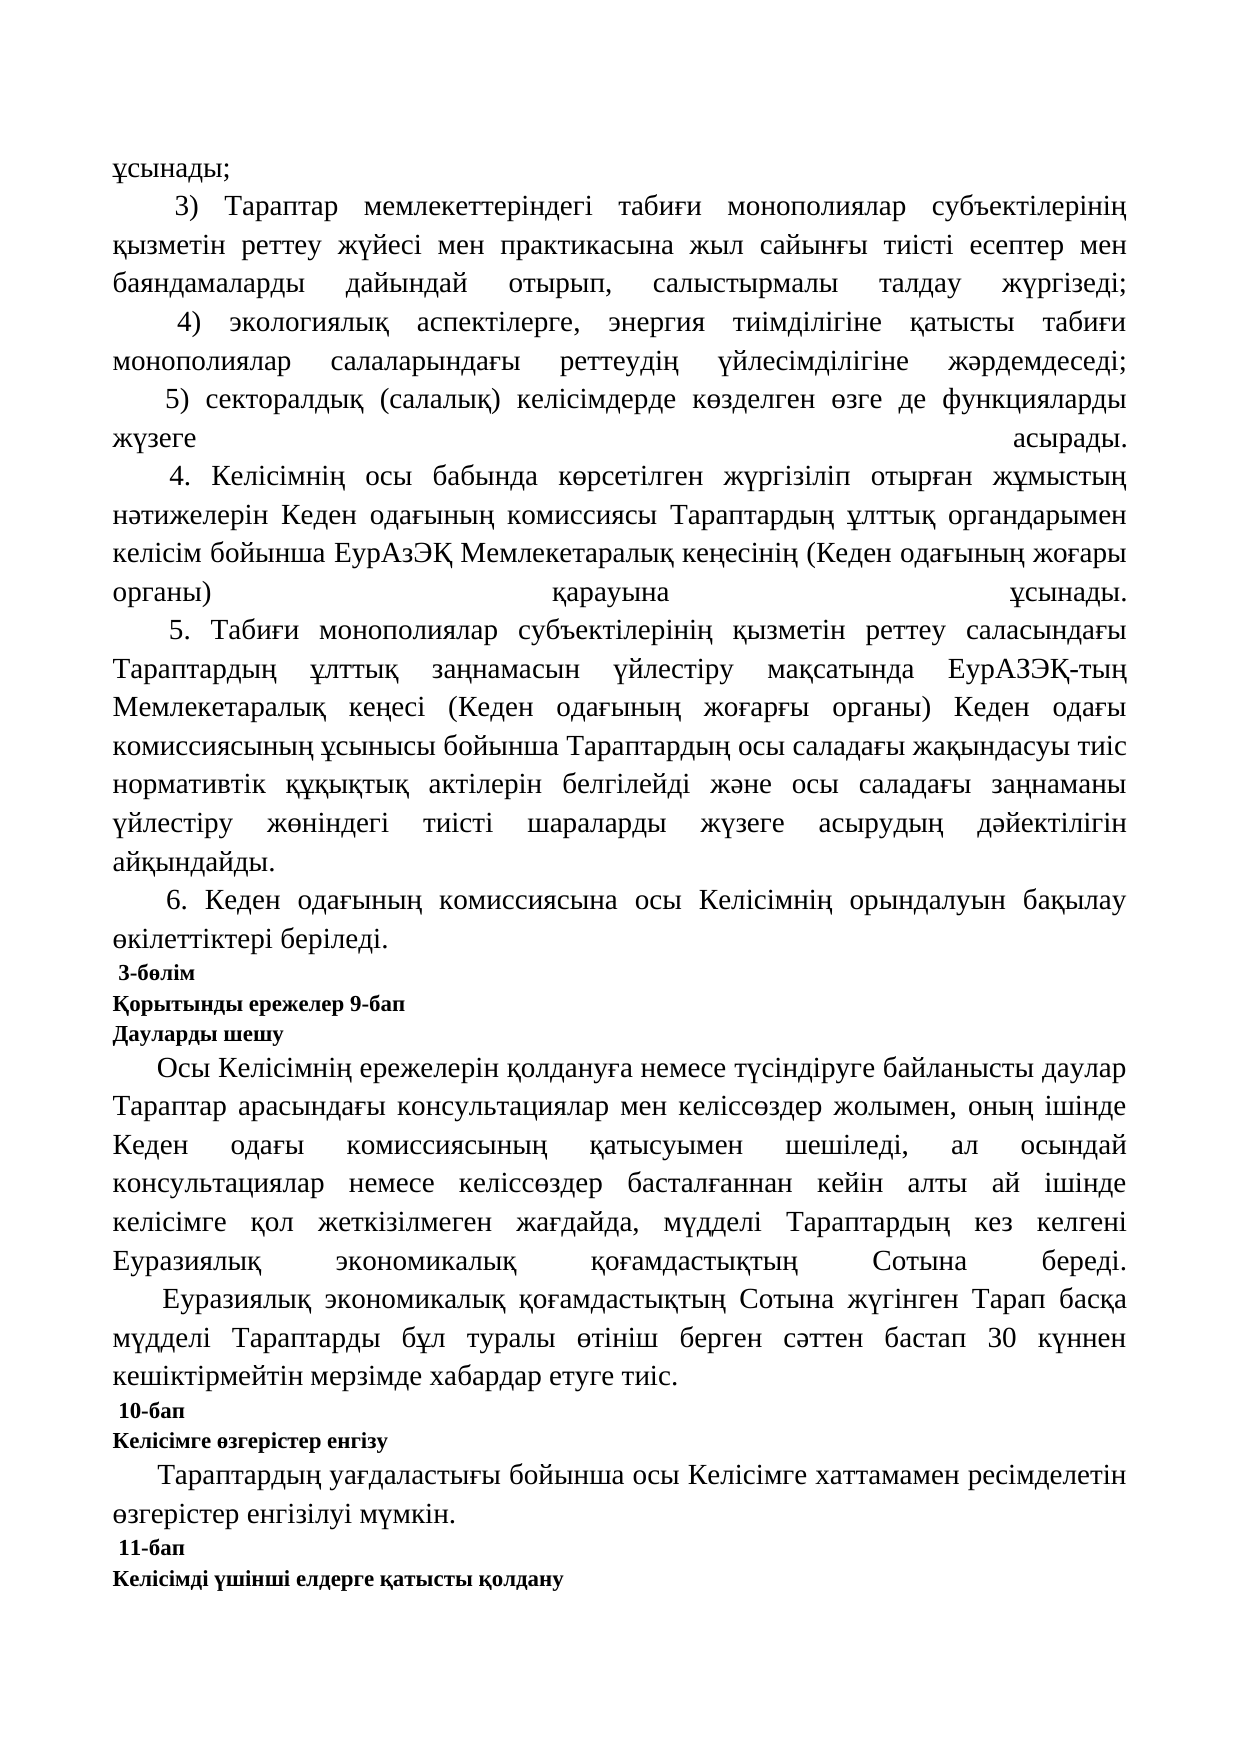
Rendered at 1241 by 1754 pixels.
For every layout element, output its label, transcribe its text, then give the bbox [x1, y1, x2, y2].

text Осы Келісімнің ережелерін қолдануға немесе түсіндіруге байланысты даулар Тараптар арасындағы консультациялар мен келіссөздер жолымен, оның ішінде Кеден одағы комиссиясының қатысуымен шешіледі, ал осындай консультациялар немесе келіссөздер басталғаннан кейін алты ай ішінде келісімге қол жеткізілмеген жағдайда, мүдделі Тараптардың кез келгені Еуразиялық экономикалық қоғамдастықтың Сотына береді. Еуразиялық экономикалық қоғамдастықтың Сотына жүгінген Тарап басқа мүдделі Тараптарды бұл туралы өтініш берген сәттен бастап 30 күннен кешіктірмейтін мерзімде хабардар етуге тиіс. [112, 1050, 1128, 1392]
text 3-бөлім Қорытынды ережелер 9-бап Дауларды шешу [112, 959, 1128, 1046]
text 10-бап Келісімге өзгерістер енгізу [112, 1397, 1128, 1453]
text Тараптардың уағдаластығы бойынша осы Келісімге хаттамамен ресімделетін өзгерістер енгізілуі мүмкін. [112, 1457, 1128, 1529]
text 11-бап Келісімді үшінші елдерге қатысты қолдану [112, 1534, 1128, 1591]
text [112, 150, 1128, 954]
